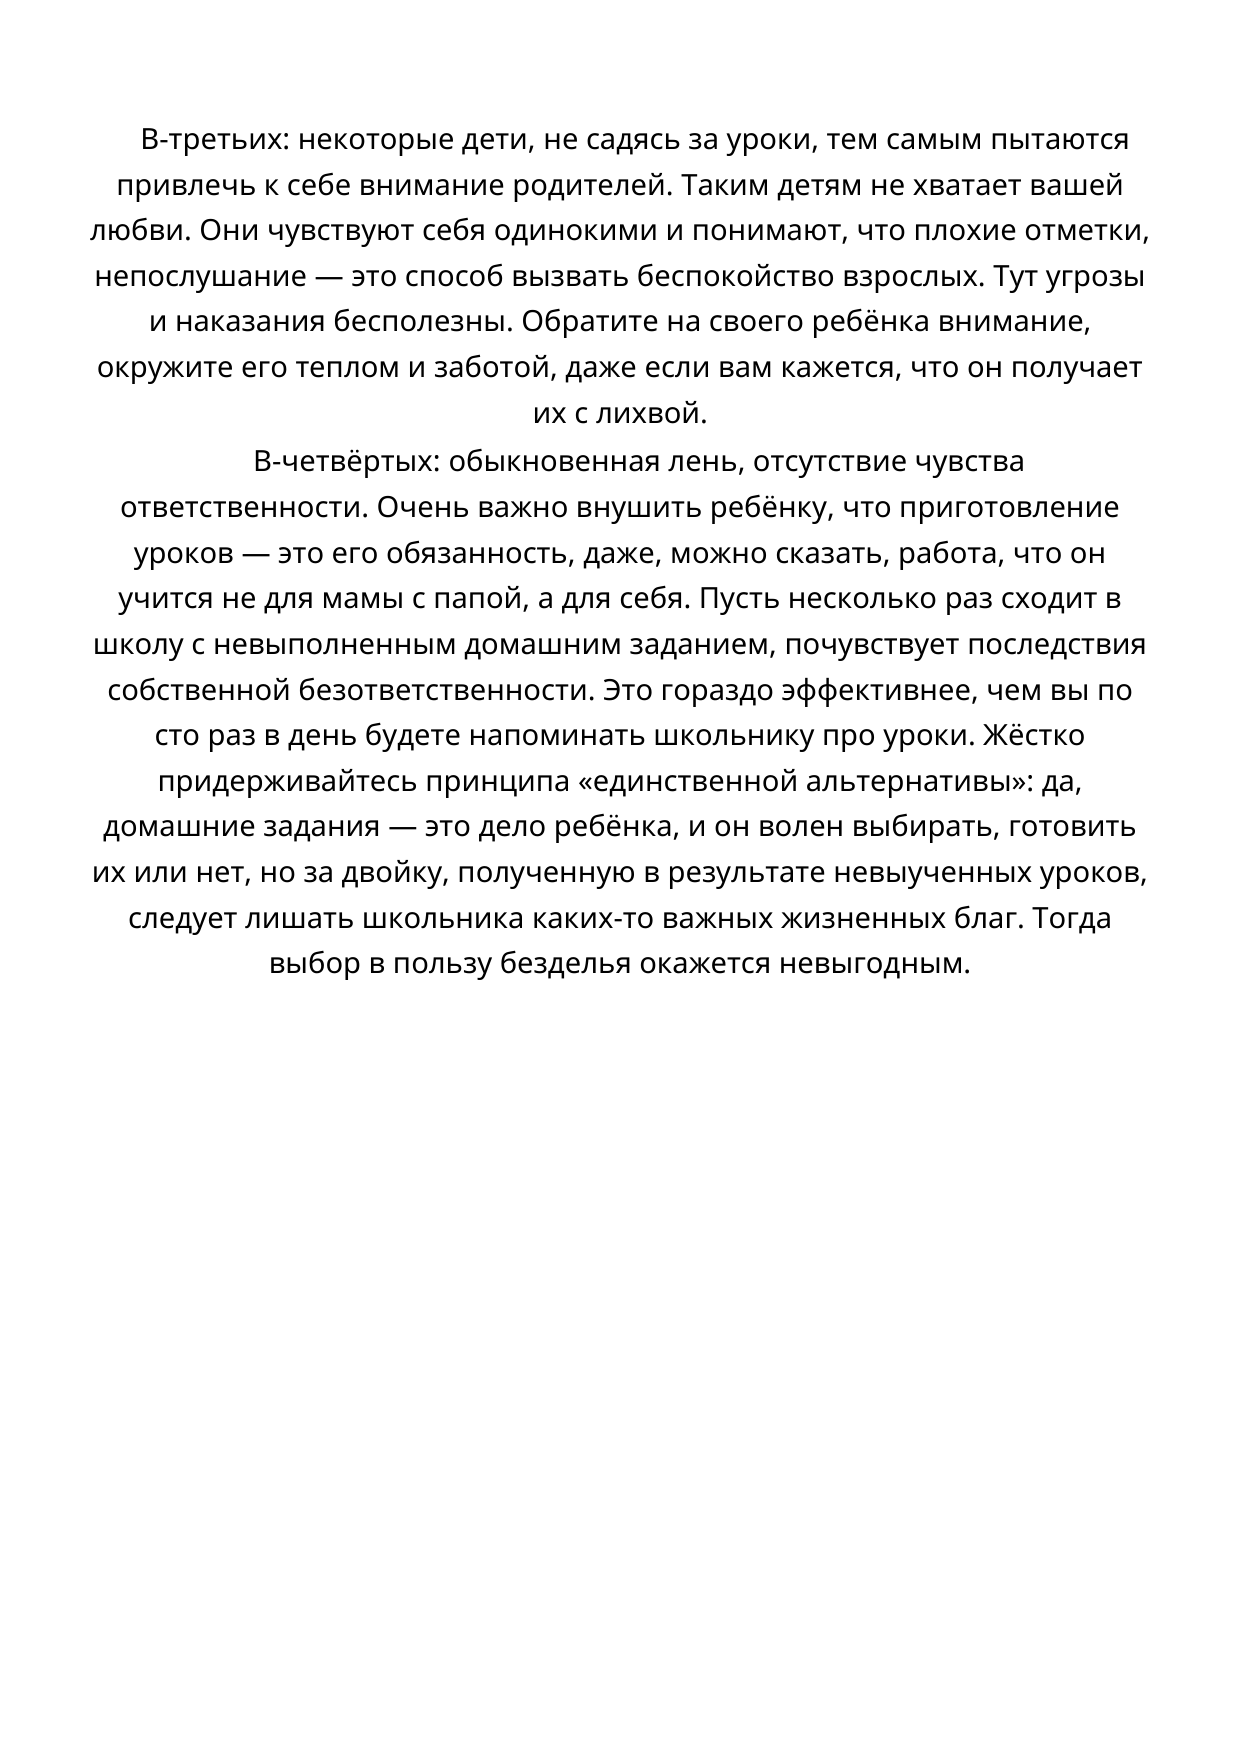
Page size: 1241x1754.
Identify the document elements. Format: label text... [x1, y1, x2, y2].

text В-третьих: некоторые дети, не садясь за уроки, тем самым пытаются привлечь к себе внимание родителей. Таким детям не хватает вашей любви. Они чувствуют себя одинокими и понимают, что плохие отметки, непослушание — это способ вызвать беспокойство взрослых. Тут угрозы и наказания бесполезны. Обратите на своего ребёнка внимание, окружите его теплом и заботой, даже если вам кажется, что он получает их с лихвой. [89, 118, 1152, 432]
text В-четвёртых: обыкновенная лень, отсутствие чувства ответственности. Очень важно внушить ребёнку, что приготовление уроков — это его обязанность, даже, можно сказать, работа, что он учится не для мамы с папой, а для себя. Пусть несколько раз сходит в школу с невыполненным домашним заданием, почувствует последствия собственной безответственности. Это гораздо эффективнее, чем вы по сто раз в день будете напоминать школьнику про уроки. Жёстко придерживайтесь принципа «единственной альтернативы»: да, домашние задания — это дело ребёнка, и он волен выбирать, готовить их или нет, но за двойку, полученную в результате невыученных уроков, следует лишать школьника каких-то важных жизненных благ. Тогда выбор в пользу безделья окажется невыгодным. [89, 441, 1152, 982]
